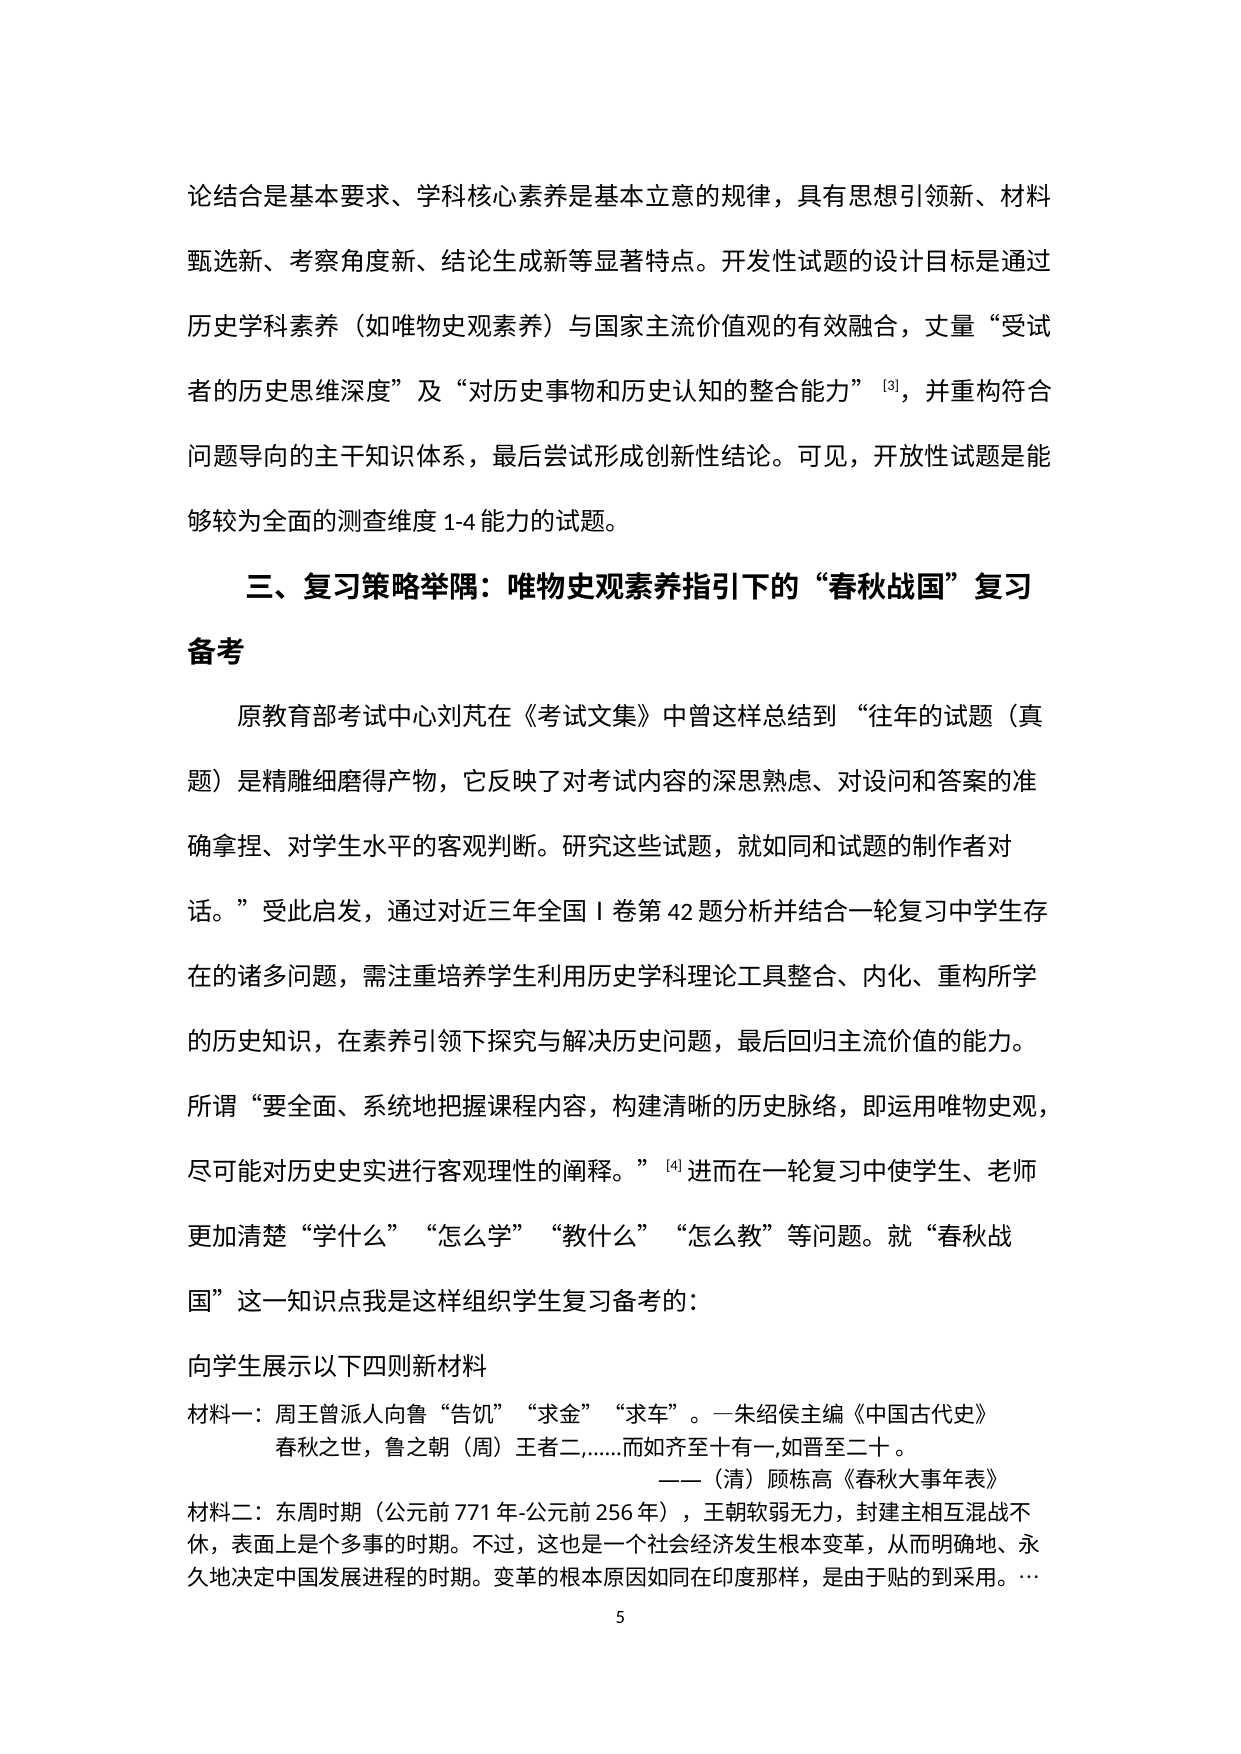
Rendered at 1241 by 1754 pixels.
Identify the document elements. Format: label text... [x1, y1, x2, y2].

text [187, 162, 1053, 552]
text 向学生展示以下四则新材料 [187, 1332, 1053, 1397]
text 春秋之世，鲁之朝（周）王者二,……而如齐至十有一,如晋至二十 。 [187, 1429, 1053, 1462]
text 材料一：周王曾派人向鲁“告饥”“求金”“求车”。—朱绍侯主编《中国古代史》 [187, 1397, 1053, 1429]
text 三、复习策略举隅：唯物史观素养指引下的“春秋战国”复习备考 [187, 552, 1053, 682]
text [187, 1494, 1053, 1592]
text ——（清）顾栋高《春秋大事年表》 [187, 1462, 1053, 1494]
text 原教育部考试中心刘芃在《考试文集》中曾这样总结到 “往年的试题（真题）是精雕细磨得产物，它反映了对考试内容的深思熟虑、对设问和答案的准确拿捏、对学生水平的客观判断。研究这些试题，就如同和试题的制作者对话。”受此启发，通过对近三年全国Ⅰ卷第42题分析并结合一轮复习中学生存在的诸多问题，需注重培养学生利用历史学科理论工具整合、内化、重构所学的历史知识，在素养引领下探究与解决历史问题，最后回归主流价值的能力。所谓“要全面、系统地把握课程内容，构建清晰的历史脉络，即运用唯物史观，尽可能对历史史实进行客观理性的阐释。” [4] 进而在一轮复习中使学生、老师更加清楚“学什么”“怎么学”“教什么”“怎么教”等问题。就“春秋战国”这一知识点我是这样组织学生复习备考的： [187, 682, 1053, 1332]
